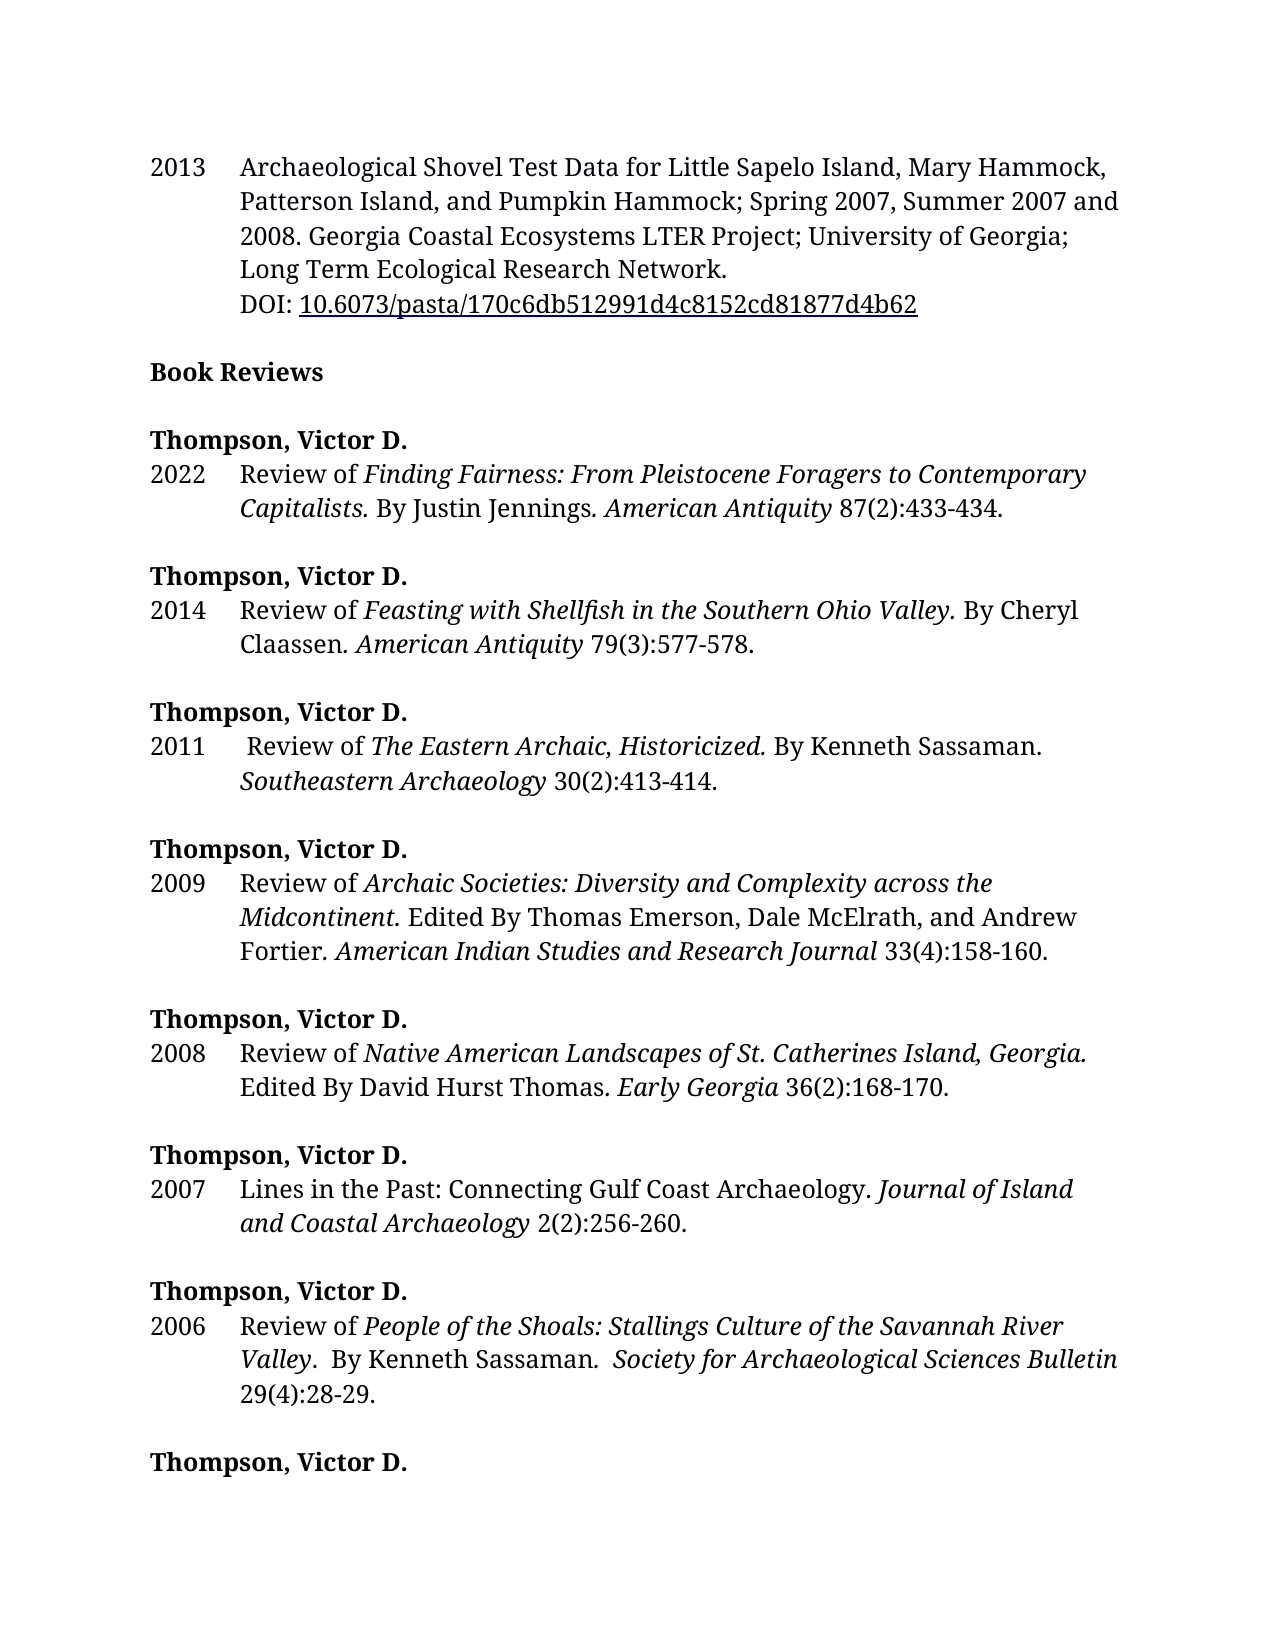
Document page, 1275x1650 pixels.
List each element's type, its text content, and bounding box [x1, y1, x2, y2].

text 2022 Review of Finding Fairness: From Pleistocene Foragers to Contemporary Capitalists. By Justin Jennings. American Antiquity 87(2):433-434. [150, 457, 1125, 525]
text Thompson, Victor D. [150, 1444, 1125, 1478]
text 2011 Review of The Eastern Archaic, Historicized. By Kenneth Sassaman. Southeastern Archaeology 30(2):413-414. [150, 729, 1125, 797]
text Thompson, Victor D. [150, 1274, 1125, 1308]
text 2009 Review of Archaic Societies: Diversity and Complexity across the Midcontinent. Edited By Thomas Emerson, Dale McElrath, and Andrew Fortier. American Indian Studies and Research Journal 33(4):158-160. [150, 865, 1125, 967]
text 2008 Review of Native American Landscapes of St. Catherines Island, Georgia. Edited By David Hurst Thomas. Early Georgia 36(2):168-170. [150, 1036, 1125, 1104]
text Thompson, Victor D. [150, 695, 1125, 729]
text 2014 Review of Feasting with Shellfish in the Southern Ohio Valley. By Cheryl Claassen. American Antiquity 79(3):577-578. [150, 593, 1125, 661]
text Thompson, Victor D. [150, 422, 1125, 457]
text Book Reviews [150, 354, 1125, 388]
text DOI: 10.6073/pasta/170c6db512991d4c8152cd81877d4b62 [150, 286, 1125, 320]
text 2007 Lines in the Past: Connecting Gulf Coast Archaeology. Journal of Island and Coastal Archaeology 2(2):256-260. [150, 1172, 1125, 1240]
text Thompson, Victor D. [150, 1138, 1125, 1172]
text 2006 Review of People of the Shoals: Stallings Culture of the Savannah River Valley. By Kenneth Sassaman. Society for Archaeological Sciences Bulletin 29(4):28-29. [150, 1308, 1125, 1410]
text 2013 Archaeological Shovel Test Data for Little Sapelo Island, Mary Hammock, Patterson Island, and Pumpkin Hammock; Spring 2007, Summer 2007 and 2008. Georgia Coastal Ecosystems LTER Project; University of Georgia; Long Term Ecological Research Network. [150, 150, 1125, 286]
text Thompson, Victor D. [150, 1002, 1125, 1036]
text Thompson, Victor D. [150, 831, 1125, 865]
text Thompson, Victor D. [150, 559, 1125, 593]
